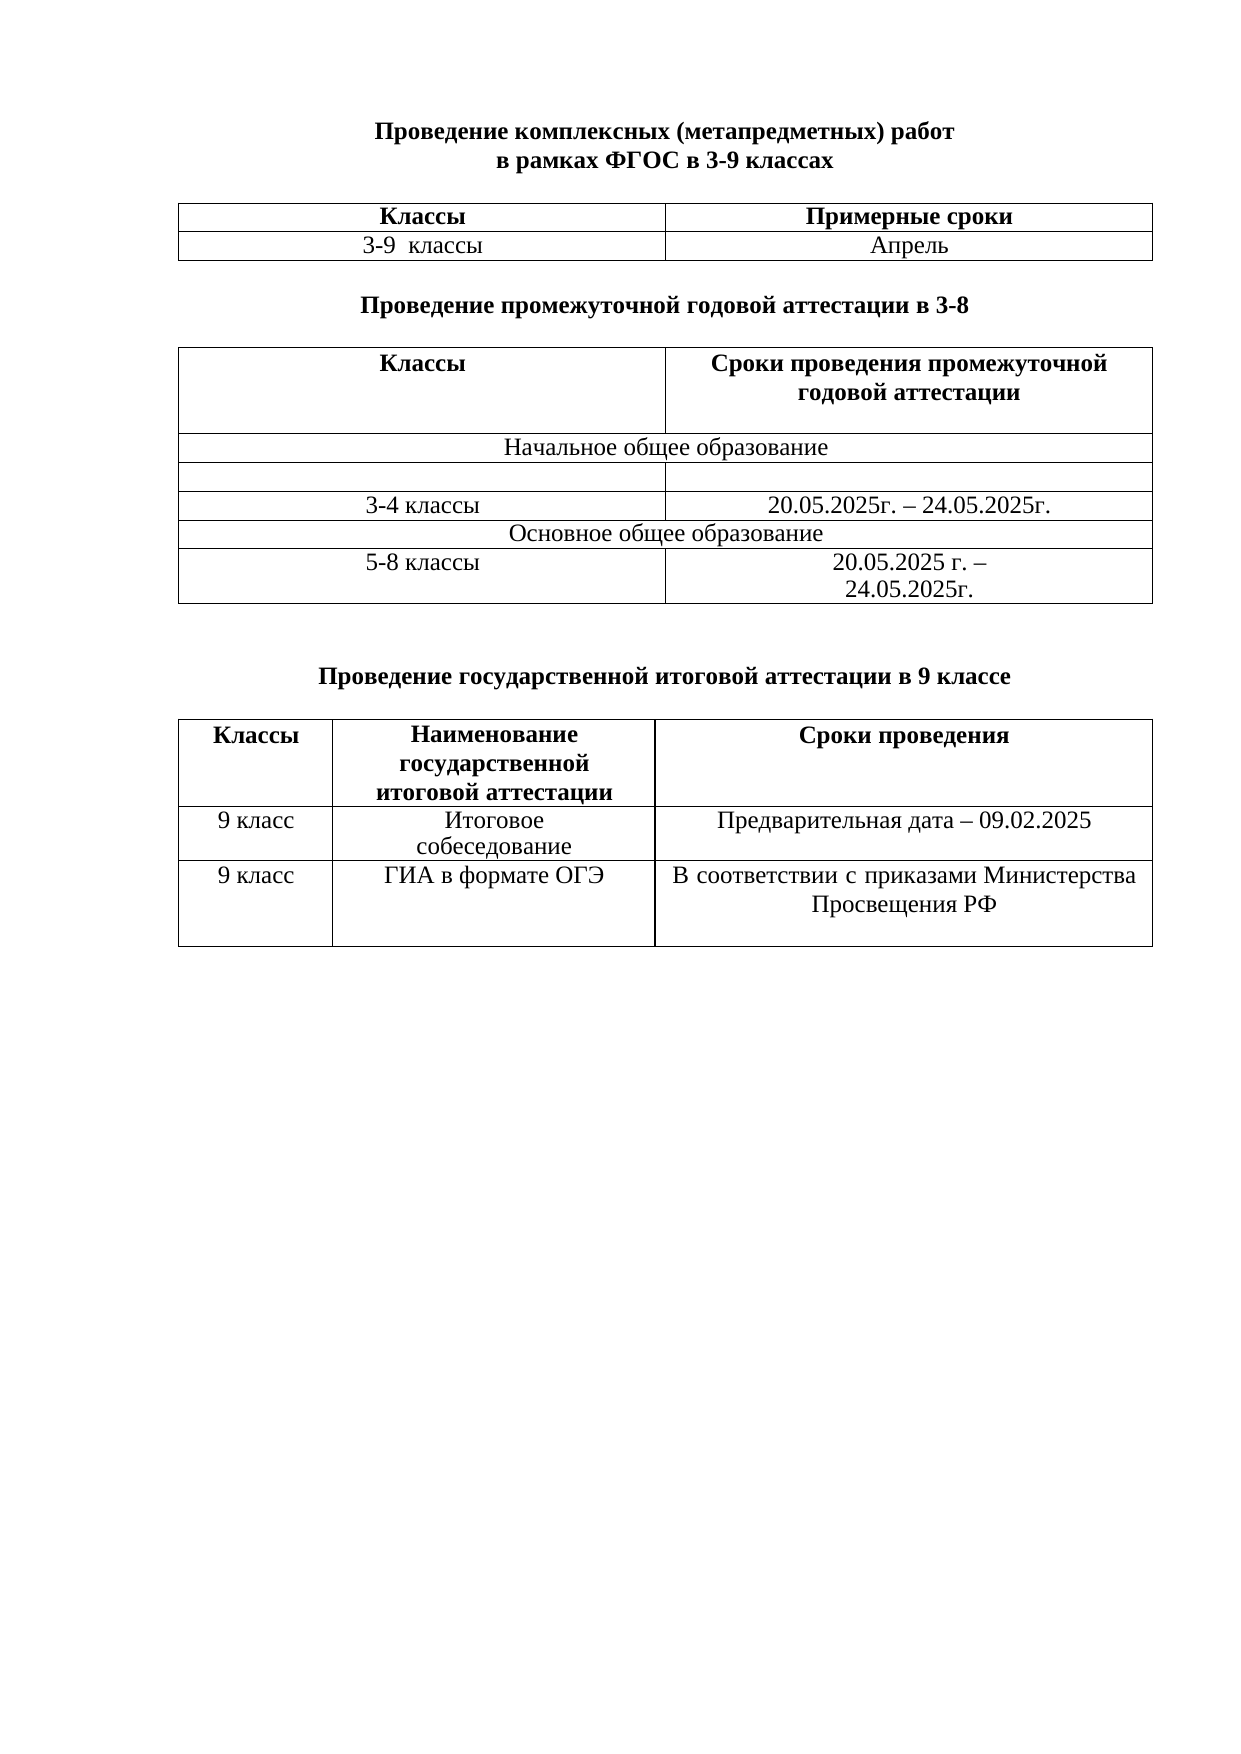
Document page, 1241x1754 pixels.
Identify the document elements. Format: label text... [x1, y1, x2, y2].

text Проведение государственной итоговой аттестации в 9 классе [210, 661, 1119, 690]
table_header Примерные сроки [666, 204, 1152, 231]
table_cell 9 класс [179, 861, 332, 946]
table_header Сроки проведения промежуточной годовой аттестации [666, 348, 1152, 433]
table_cell 3-4 классы [179, 492, 665, 519]
text Проведение комплексных (метапредметных) работ в рамках ФГОС в 3-9 классах [374, 116, 955, 174]
table_cell 20.05.2025г. – 24.05.2025г. [666, 492, 1152, 519]
table_cell Апрель [666, 232, 1152, 260]
text Проведение промежуточной годовой аттестации в 3-8 [210, 290, 1119, 318]
table_cell [666, 463, 1152, 491]
table_cell Итоговое собеседование [333, 807, 654, 860]
table_cell 9 класс [179, 807, 332, 860]
table_cell 5-8 классы [179, 549, 665, 602]
table_cell 3-9 классы [179, 232, 665, 260]
table_header Наименование государственной итоговой аттестации [333, 720, 654, 806]
table_cell ГИА в формате ОГЭ [333, 861, 654, 946]
table_cell 20.05.2025 г. – 24.05.2025г. [666, 549, 1152, 602]
table_cell В соответствии с приказами Министерства Просвещения РФ [656, 861, 1152, 946]
table_header Классы [179, 204, 665, 231]
table_cell Основное общее образование [179, 521, 1152, 548]
table_cell Предварительная дата – 09.02.2025 [656, 807, 1152, 860]
table_cell [179, 463, 665, 491]
table_header Классы [179, 348, 665, 433]
table_header Сроки проведения [656, 720, 1152, 806]
table_cell Начальное общее образование [179, 434, 1152, 462]
table_header Классы [179, 720, 332, 806]
